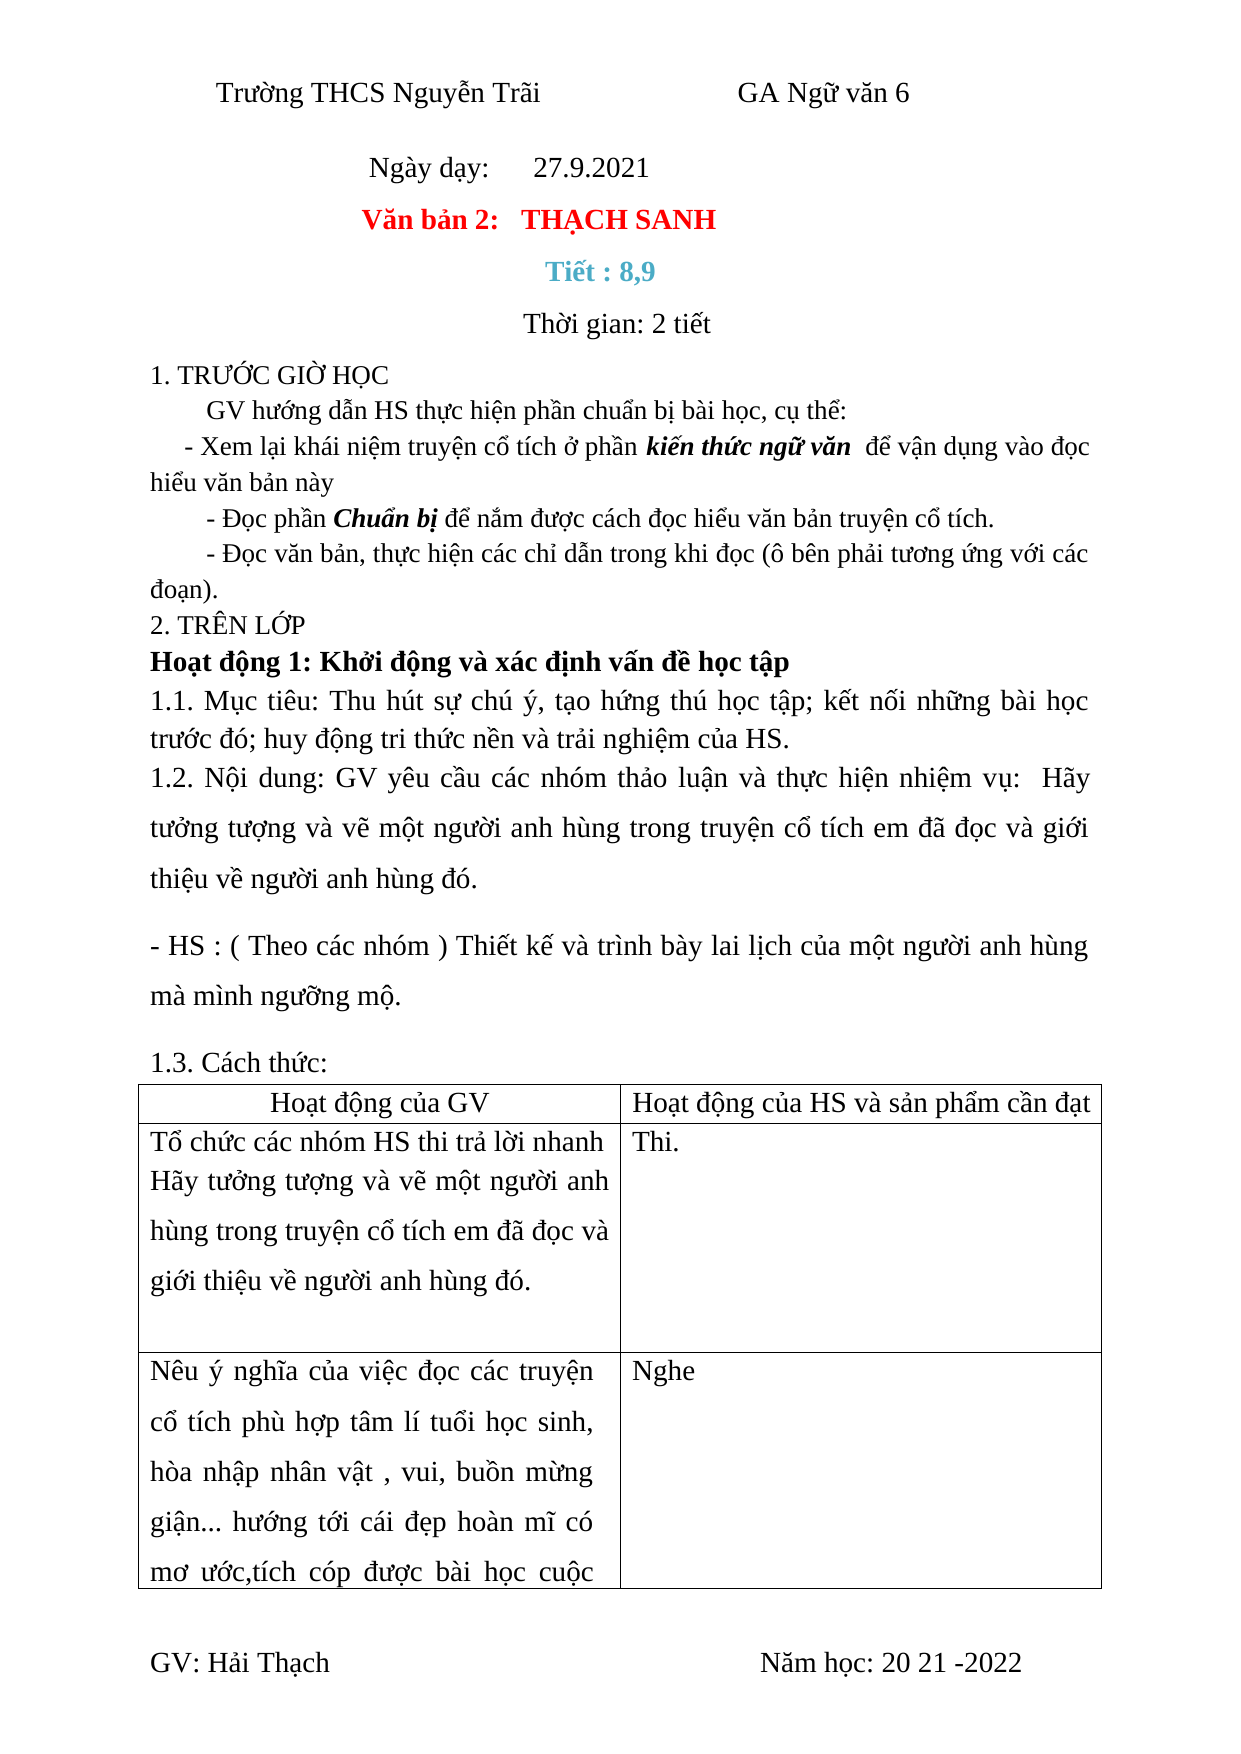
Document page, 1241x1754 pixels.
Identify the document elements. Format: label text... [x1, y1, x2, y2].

table_header Hoạt động của GV [139, 1085, 620, 1123]
text 1. TRƯỚC GIỜ HỌC [150, 359, 1090, 390]
text GV hướng dẫn HS thực hiện phần chuẩn bị bài học, cụ thể: [150, 394, 1090, 426]
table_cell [139, 1353, 620, 1588]
text Tiết : 8,9 [187, 254, 1090, 288]
table_header Hoạt động của HS và sản phẩm cần đạt [621, 1085, 1101, 1123]
text Văn bản 2: THẠCH SANH [150, 202, 1090, 236]
text 1.3. Cách thức: [150, 1045, 1090, 1079]
table_cell Tổ chức các nhóm HS thi trả lời nhanh Hãy tưởng tượng và vẽ một người anh hùng trong truyện cổ tích em đã đọc và giới thiệu về người anh hùng đó. [139, 1124, 620, 1352]
text Thời gian: 2 tiết [187, 307, 1090, 340]
text 1.2. Nội dung: GV yêu cầu các nhóm thảo luận và thực hiện nhiệm vụ: Hãy tưởng tượng và vẽ một người anh hùng trong truyện cổ tích em đã đọc và giới thiệu về người anh hùng đó. [150, 760, 1090, 894]
text 1.1. Mục tiêu: Thu hút sự chú ý, tạo hứng thú học tập; kết nối những bài học trước đó; huy động tri thức nền và trải nghiệm của HS. [150, 683, 1090, 755]
text - HS : ( Theo các nhóm ) Thiết kế và trình bày lai lịch của một người anh hùng mà mình ngưỡng mộ. [150, 928, 1090, 1012]
text 2. TRÊN LỚP [150, 609, 1090, 640]
table_cell Thi. [621, 1124, 1101, 1352]
text - Đọc phần Chuẩn bị để nắm được cách đọc hiểu văn bản truyện cổ tích. [150, 502, 1090, 533]
text Ngày dạy: 27.9.2021 [150, 150, 1090, 183]
text - Xem lại khái niệm truyện cổ tích ở phần kiến thức ngữ văn để vận dụng vào đọc hiểu văn bản này [150, 430, 1090, 497]
text - Đọc văn bản, thực hiện các chỉ dẫn trong khi đọc (ô bên phải tương ứng với các đoạn). [150, 537, 1090, 604]
table_cell Nghe [621, 1353, 1101, 1588]
text Hoạt động 1: Khởi động và xác định vấn đề học tập [150, 644, 1090, 678]
